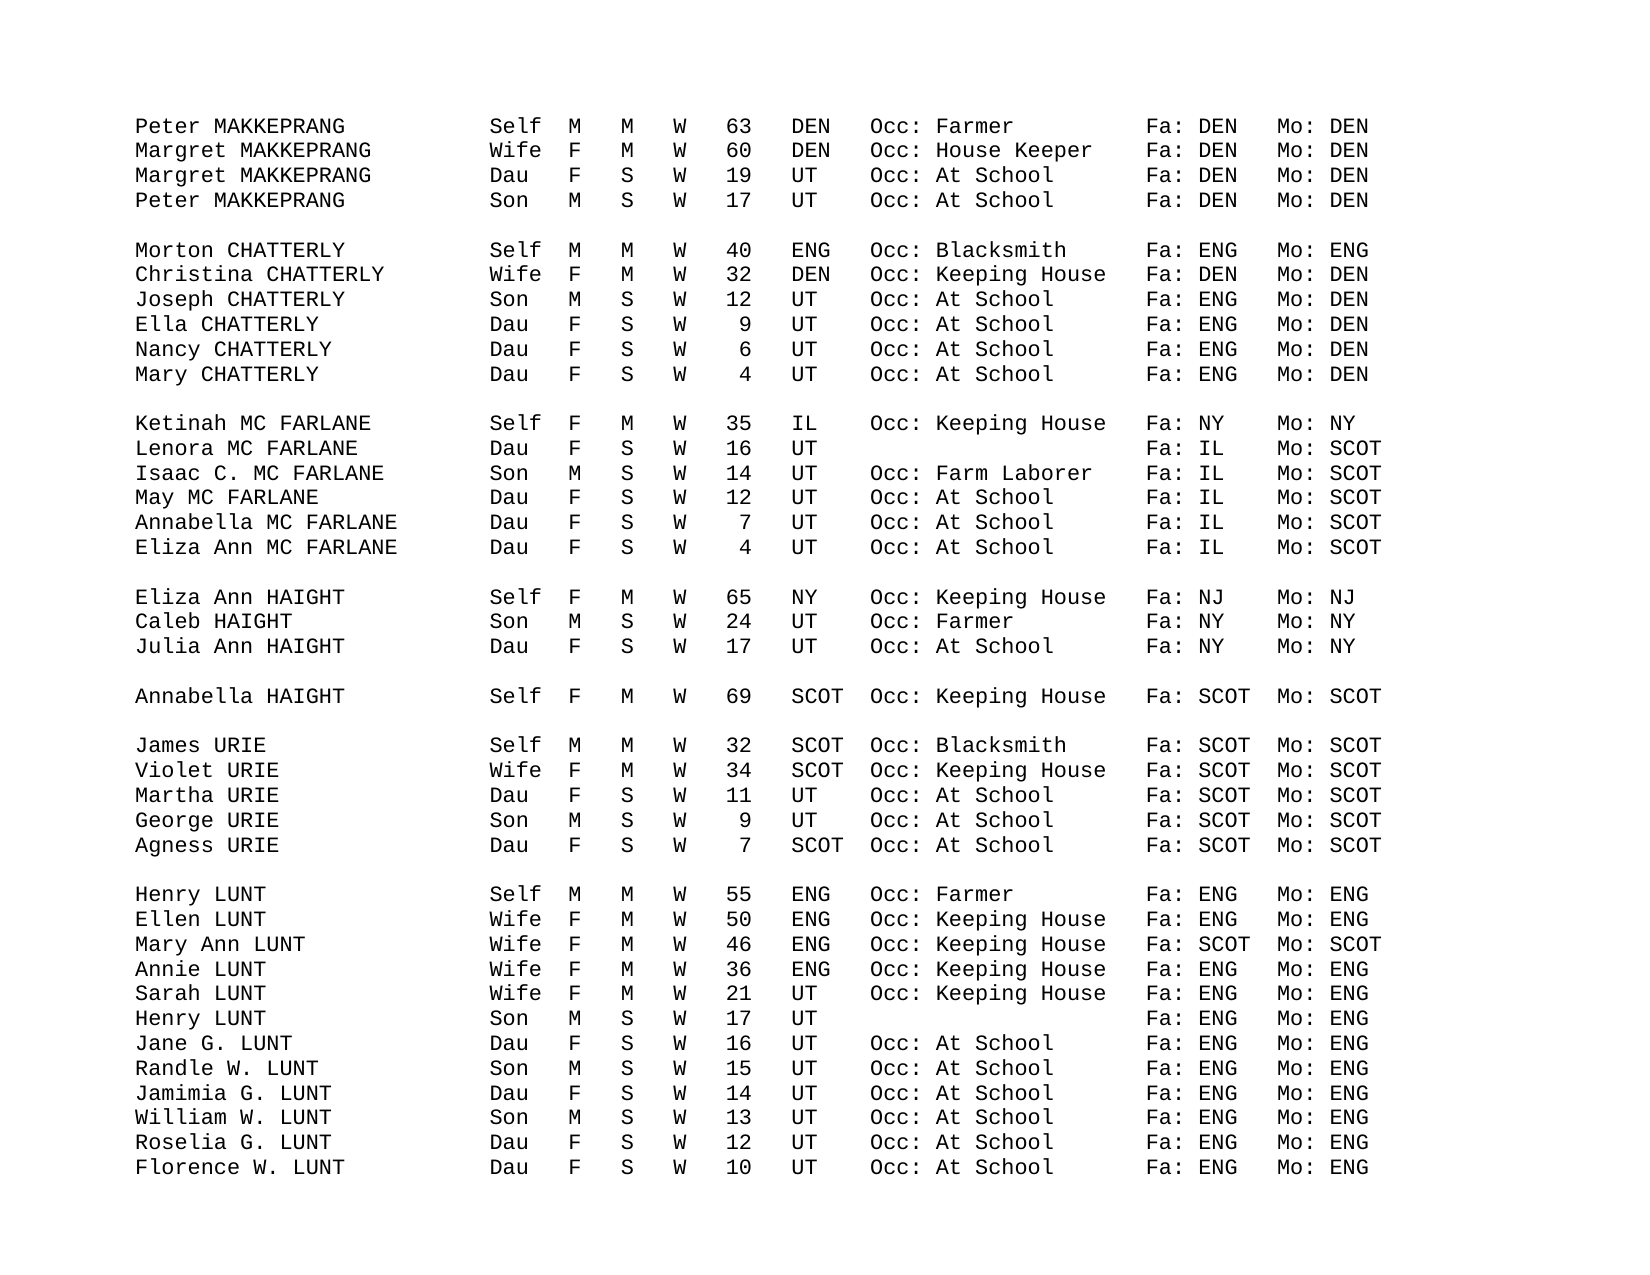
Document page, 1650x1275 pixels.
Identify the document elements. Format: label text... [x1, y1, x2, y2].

text Annie LUNT Wife F M W 36 ENG Occ: Keeping House Fa: ENG Mo: ENG [135, 958, 1515, 982]
text George URIE Son M S W 9 UT Occ: At School Fa: SCOT Mo: SCOT [135, 809, 1515, 834]
text Henry LUNT Son M S W 17 UT Fa: ENG Mo: ENG [135, 1007, 1515, 1032]
text Annabella HAIGHT Self F M W 69 SCOT Occ: Keeping House Fa: SCOT Mo: SCOT [135, 685, 1515, 710]
text Henry LUNT Self M M W 55 ENG Occ: Farmer Fa: ENG Mo: ENG [135, 883, 1515, 908]
text Jamimia G. LUNT Dau F S W 14 UT Occ: At School Fa: ENG Mo: ENG [135, 1082, 1515, 1106]
text Ellen LUNT Wife F M W 50 ENG Occ: Keeping House Fa: ENG Mo: ENG [135, 908, 1515, 933]
text Mary CHATTERLY Dau F S W 4 UT Occ: At School Fa: ENG Mo: DEN [135, 363, 1515, 387]
text Eliza Ann MC FARLANE Dau F S W 4 UT Occ: At School Fa: IL Mo: SCOT [135, 536, 1515, 561]
text Margret MAKKEPRANG Dau F S W 19 UT Occ: At School Fa: DEN Mo: DEN [135, 164, 1515, 189]
text Eliza Ann HAIGHT Self F M W 65 NY Occ: Keeping House Fa: NJ Mo: NJ [135, 586, 1515, 611]
text William W. LUNT Son M S W 13 UT Occ: At School Fa: ENG Mo: ENG [135, 1106, 1515, 1131]
text Lenora MC FARLANE Dau F S W 16 UT Fa: IL Mo: SCOT [135, 437, 1515, 462]
text Jane G. LUNT Dau F S W 16 UT Occ: At School Fa: ENG Mo: ENG [135, 1032, 1515, 1057]
text Agness URIE Dau F S W 7 SCOT Occ: At School Fa: SCOT Mo: SCOT [135, 834, 1515, 858]
text Florence W. LUNT Dau F S W 10 UT Occ: At School Fa: ENG Mo: ENG [135, 1156, 1515, 1181]
text May MC FARLANE Dau F S W 12 UT Occ: At School Fa: IL Mo: SCOT [135, 487, 1515, 511]
text Nancy CHATTERLY Dau F S W 6 UT Occ: At School Fa: ENG Mo: DEN [135, 338, 1515, 363]
text Caleb HAIGHT Son M S W 24 UT Occ: Farmer Fa: NY Mo: NY [135, 611, 1515, 635]
text Ketinah MC FARLANE Self F M W 35 IL Occ: Keeping House Fa: NY Mo: NY [135, 412, 1515, 437]
text Julia Ann HAIGHT Dau F S W 17 UT Occ: At School Fa: NY Mo: NY [135, 635, 1515, 660]
text Randle W. LUNT Son M S W 15 UT Occ: At School Fa: ENG Mo: ENG [135, 1057, 1515, 1082]
text Ella CHATTERLY Dau F S W 9 UT Occ: At School Fa: ENG Mo: DEN [135, 313, 1515, 338]
text Christina CHATTERLY Wife F M W 32 DEN Occ: Keeping House Fa: DEN Mo: DEN [135, 263, 1515, 288]
text Mary Ann LUNT Wife F M W 46 ENG Occ: Keeping House Fa: SCOT Mo: SCOT [135, 933, 1515, 958]
text James URIE Self M M W 32 SCOT Occ: Blacksmith Fa: SCOT Mo: SCOT [135, 734, 1515, 759]
text Peter MAKKEPRANG Self M M W 63 DEN Occ: Farmer Fa: DEN Mo: DEN [135, 115, 1515, 139]
text Isaac C. MC FARLANE Son M S W 14 UT Occ: Farm Laborer Fa: IL Mo: SCOT [135, 462, 1515, 487]
text Peter MAKKEPRANG Son M S W 17 UT Occ: At School Fa: DEN Mo: DEN [135, 189, 1515, 214]
text Violet URIE Wife F M W 34 SCOT Occ: Keeping House Fa: SCOT Mo: SCOT [135, 759, 1515, 784]
text Sarah LUNT Wife F M W 21 UT Occ: Keeping House Fa: ENG Mo: ENG [135, 982, 1515, 1007]
text Annabella MC FARLANE Dau F S W 7 UT Occ: At School Fa: IL Mo: SCOT [135, 511, 1515, 536]
text Margret MAKKEPRANG Wife F M W 60 DEN Occ: House Keeper Fa: DEN Mo: DEN [135, 139, 1515, 164]
text Roselia G. LUNT Dau F S W 12 UT Occ: At School Fa: ENG Mo: ENG [135, 1131, 1515, 1156]
text Morton CHATTERLY Self M M W 40 ENG Occ: Blacksmith Fa: ENG Mo: ENG [135, 239, 1515, 263]
text Joseph CHATTERLY Son M S W 12 UT Occ: At School Fa: ENG Mo: DEN [135, 288, 1515, 313]
text Martha URIE Dau F S W 11 UT Occ: At School Fa: SCOT Mo: SCOT [135, 784, 1515, 809]
